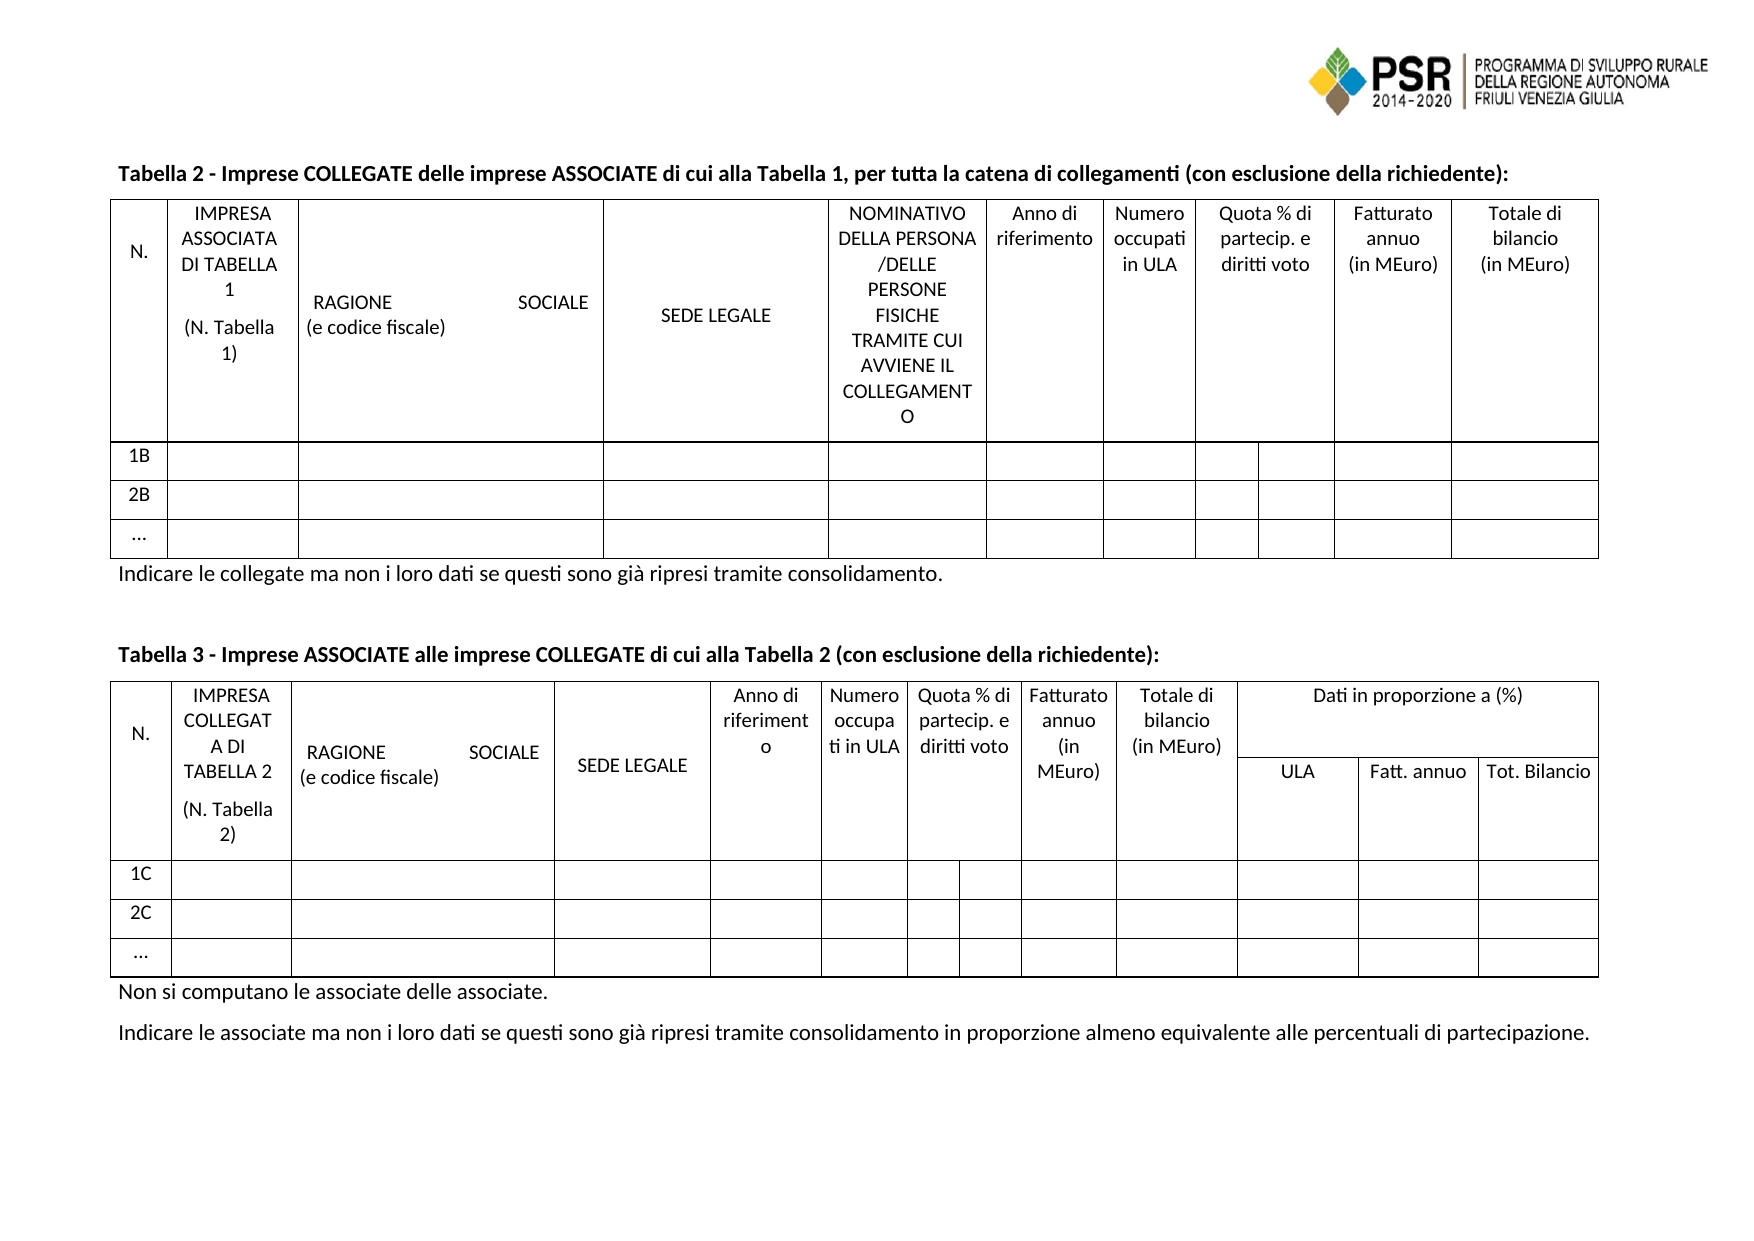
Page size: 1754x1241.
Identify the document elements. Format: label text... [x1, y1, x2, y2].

table_cell ... [111, 939, 171, 976]
table_cell [1117, 900, 1237, 937]
table_cell [829, 520, 986, 558]
table_cell [1479, 939, 1598, 976]
table_header Numero occupati in ULA [1104, 200, 1195, 441]
table_cell [908, 861, 959, 898]
table_header Totale di bilancio (in MEuro) [1117, 682, 1237, 859]
table_cell [1335, 520, 1451, 558]
table_cell [1104, 443, 1195, 480]
table_cell Tot. Bilancio [1479, 758, 1598, 859]
table_cell [1335, 481, 1451, 519]
table_cell [822, 939, 907, 976]
table_cell [829, 481, 986, 519]
table_cell [168, 443, 298, 480]
table_cell ULA [1238, 758, 1358, 859]
table_header NOMINATIVO DELLA PERSONA /DELLE PERSONE FISICHE TRAMITE CUI AVVIENE IL COLLEGAMENTO [829, 200, 986, 441]
table_cell [1196, 520, 1258, 558]
table_header Totale di bilancio (in MEuro) [1452, 200, 1598, 441]
table_cell [168, 481, 298, 519]
table_cell 2C [111, 900, 171, 937]
table_cell [1479, 861, 1598, 898]
table_cell [1022, 900, 1116, 937]
table_cell [829, 443, 986, 480]
table_cell [908, 900, 959, 937]
table_cell [172, 900, 291, 937]
table_cell [1022, 939, 1116, 976]
table_header RAGIONE SOCIALE (e codice fiscale) [292, 682, 554, 859]
table_cell ... [111, 520, 167, 558]
table_cell [987, 443, 1103, 480]
table_cell [987, 481, 1103, 519]
table_header SEDE LEGALE [604, 200, 828, 441]
table_header SEDE LEGALE [555, 682, 710, 859]
table_cell [292, 900, 554, 937]
table_cell [299, 481, 603, 519]
table_cell [1117, 861, 1237, 898]
table_cell [1238, 900, 1358, 937]
table_header IMPRESA COLLEGATA DI TABELLA 2 (N. Tabella 2) [172, 682, 291, 859]
table_cell [1259, 520, 1334, 558]
table_cell [822, 900, 907, 937]
table_header Quota % di partecip. e diritti voto [908, 682, 1021, 859]
table_cell [960, 900, 1021, 937]
table_cell [555, 861, 710, 898]
table_cell [1196, 443, 1258, 480]
table_cell [1259, 443, 1334, 480]
table_cell Fatt. annuo [1359, 758, 1478, 859]
table_cell [1452, 481, 1598, 519]
text Indicare le associate ma non i loro dati se questi sono già ripresi tramite consolidamento in proporzione almeno equivalente alle percentuali di partecipazione. [118, 1018, 1606, 1046]
table_cell [1104, 481, 1195, 519]
table_cell [1238, 861, 1358, 898]
table_cell [960, 939, 1021, 976]
table_cell [1452, 520, 1598, 558]
table_cell [172, 939, 291, 976]
table_cell [1117, 939, 1237, 976]
table_cell [292, 861, 554, 898]
table_cell [299, 443, 603, 480]
table_cell [168, 520, 298, 558]
table_cell [604, 481, 828, 519]
table_cell [1022, 861, 1116, 898]
table_cell [1259, 481, 1334, 519]
table_cell [1335, 443, 1451, 480]
text Non si computano le associate delle associate. [118, 977, 1606, 1005]
table_cell [1359, 900, 1478, 937]
table_header Numero occupati in ULA [822, 682, 907, 859]
table_header Fatturato annuo (in MEuro) [1335, 200, 1451, 441]
text Indicare le collegate ma non i loro dati se questi sono già ripresi tramite consolidamento. [118, 559, 1606, 587]
table_cell [987, 520, 1103, 558]
table_header RAGIONE SOCIALE (e codice fiscale) [299, 200, 603, 441]
table_cell 1B [111, 443, 167, 480]
table_cell [555, 900, 710, 937]
table_cell [604, 443, 828, 480]
table_cell [292, 939, 554, 976]
table_cell [1359, 861, 1478, 898]
table_cell [960, 861, 1021, 898]
table_header N. [111, 682, 171, 859]
table_cell [822, 861, 907, 898]
table_cell [1238, 939, 1358, 976]
table_header N. [111, 200, 167, 441]
table_cell [711, 939, 821, 976]
text Tabella 3 - Imprese ASSOCIATE alle imprese COLLEGATE di cui alla Tabella 2 (con esclusione della richiedente): [118, 640, 1606, 668]
table_header Quota % di partecip. e diritti voto [1196, 200, 1334, 441]
text Tabella 2 - Imprese COLLEGATE delle imprese ASSOCIATE di cui alla Tabella 1, per tutta la catena di collegamenti (con esclusione della richiedente): [118, 159, 1606, 187]
picture [1298, 46, 1711, 118]
table_cell [908, 939, 959, 976]
table_cell 2B [111, 481, 167, 519]
table_cell [711, 900, 821, 937]
table_header Dati in proporzione a (%) [1238, 682, 1598, 757]
table_cell [1359, 939, 1478, 976]
table_cell [604, 520, 828, 558]
table_header Anno di riferimento [987, 200, 1103, 441]
table_cell 1C [111, 861, 171, 898]
table_cell [555, 939, 710, 976]
table_cell [1104, 520, 1195, 558]
table_cell [1479, 900, 1598, 937]
table_header IMPRESA ASSOCIATA DI TABELLA 1 (N. Tabella 1) [168, 200, 298, 441]
table_header Fatturato annuo (in MEuro) [1022, 682, 1116, 859]
table_cell [299, 520, 603, 558]
table_cell [1196, 481, 1258, 519]
table_header Anno di riferimento [711, 682, 821, 859]
table_cell [172, 861, 291, 898]
table_cell [1452, 443, 1598, 480]
table_cell [711, 861, 821, 898]
